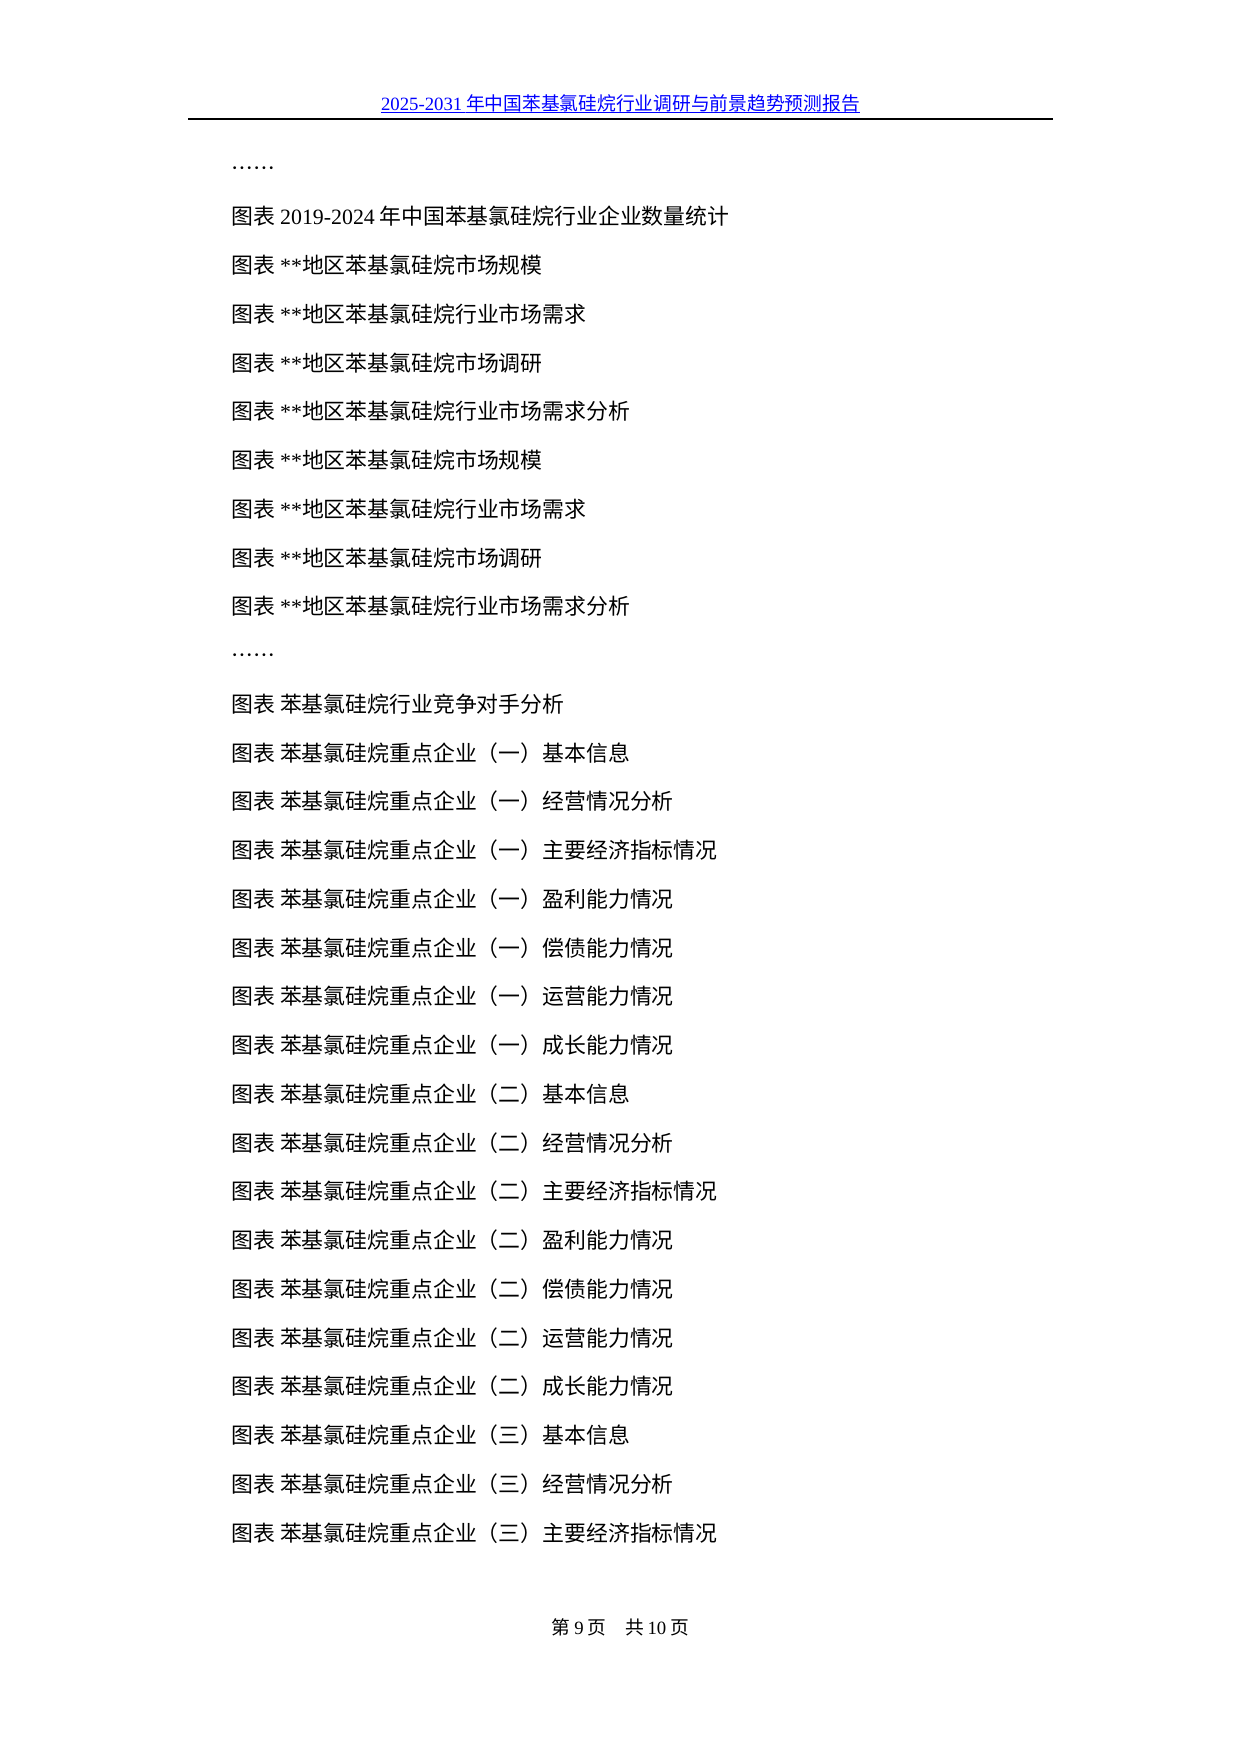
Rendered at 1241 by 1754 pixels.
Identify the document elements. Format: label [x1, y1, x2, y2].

text [187, 150, 1053, 1548]
